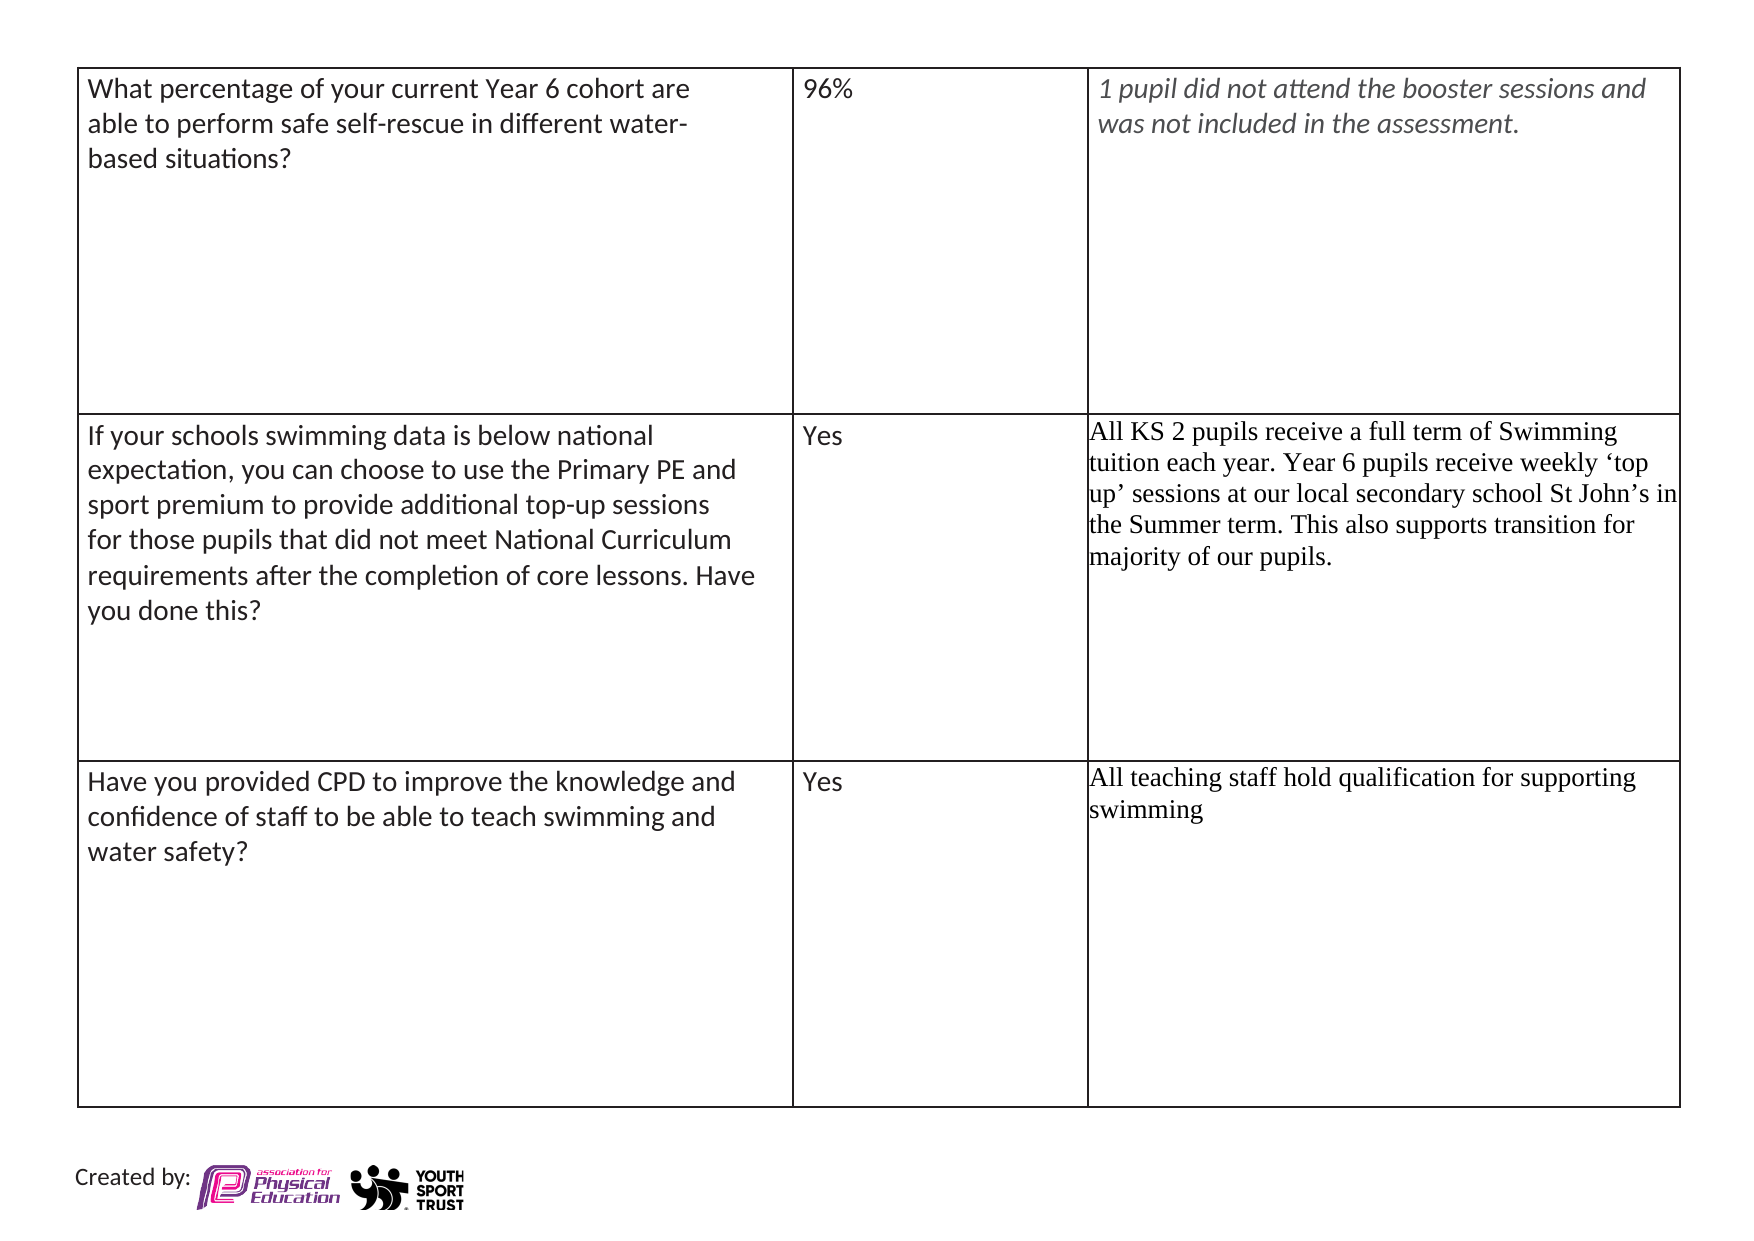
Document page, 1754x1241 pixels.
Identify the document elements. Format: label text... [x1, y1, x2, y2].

table_header 96% [794, 69, 1087, 413]
table_cell All teaching staff hold qualification for supporting swimming [1089, 762, 1679, 1106]
table_cell Yes [794, 415, 1087, 759]
table_cell If your schools swimming data is below national expectation, you can choose to use the Primary PE and sport premium to provide additional top-up sessions for those pupils that did not meet National Curriculum requirements after the completion of core lessons. Have you done this? [79, 415, 792, 759]
picture [350, 1165, 464, 1210]
table_cell Yes [794, 762, 1087, 1106]
table_header What percentage of your current Year 6 cohort are able to perform safe self-rescue in different water-based situations? [79, 69, 792, 413]
table_header 1 pupil did not attend the booster sessions and was not included in the assessment. [1089, 69, 1679, 413]
table_cell All KS 2 pupils receive a full term of Swimming tuition each year. Year 6 pupils receive weekly ‘top up’ sessions at our local secondary school St John’s in the Summer term. This also supports transition for majority of our pupils. [1089, 415, 1679, 759]
picture [196, 1165, 340, 1210]
table_cell Have you provided CPD to improve the knowledge and confidence of staff to be able to teach swimming and water safety? [79, 762, 792, 1106]
